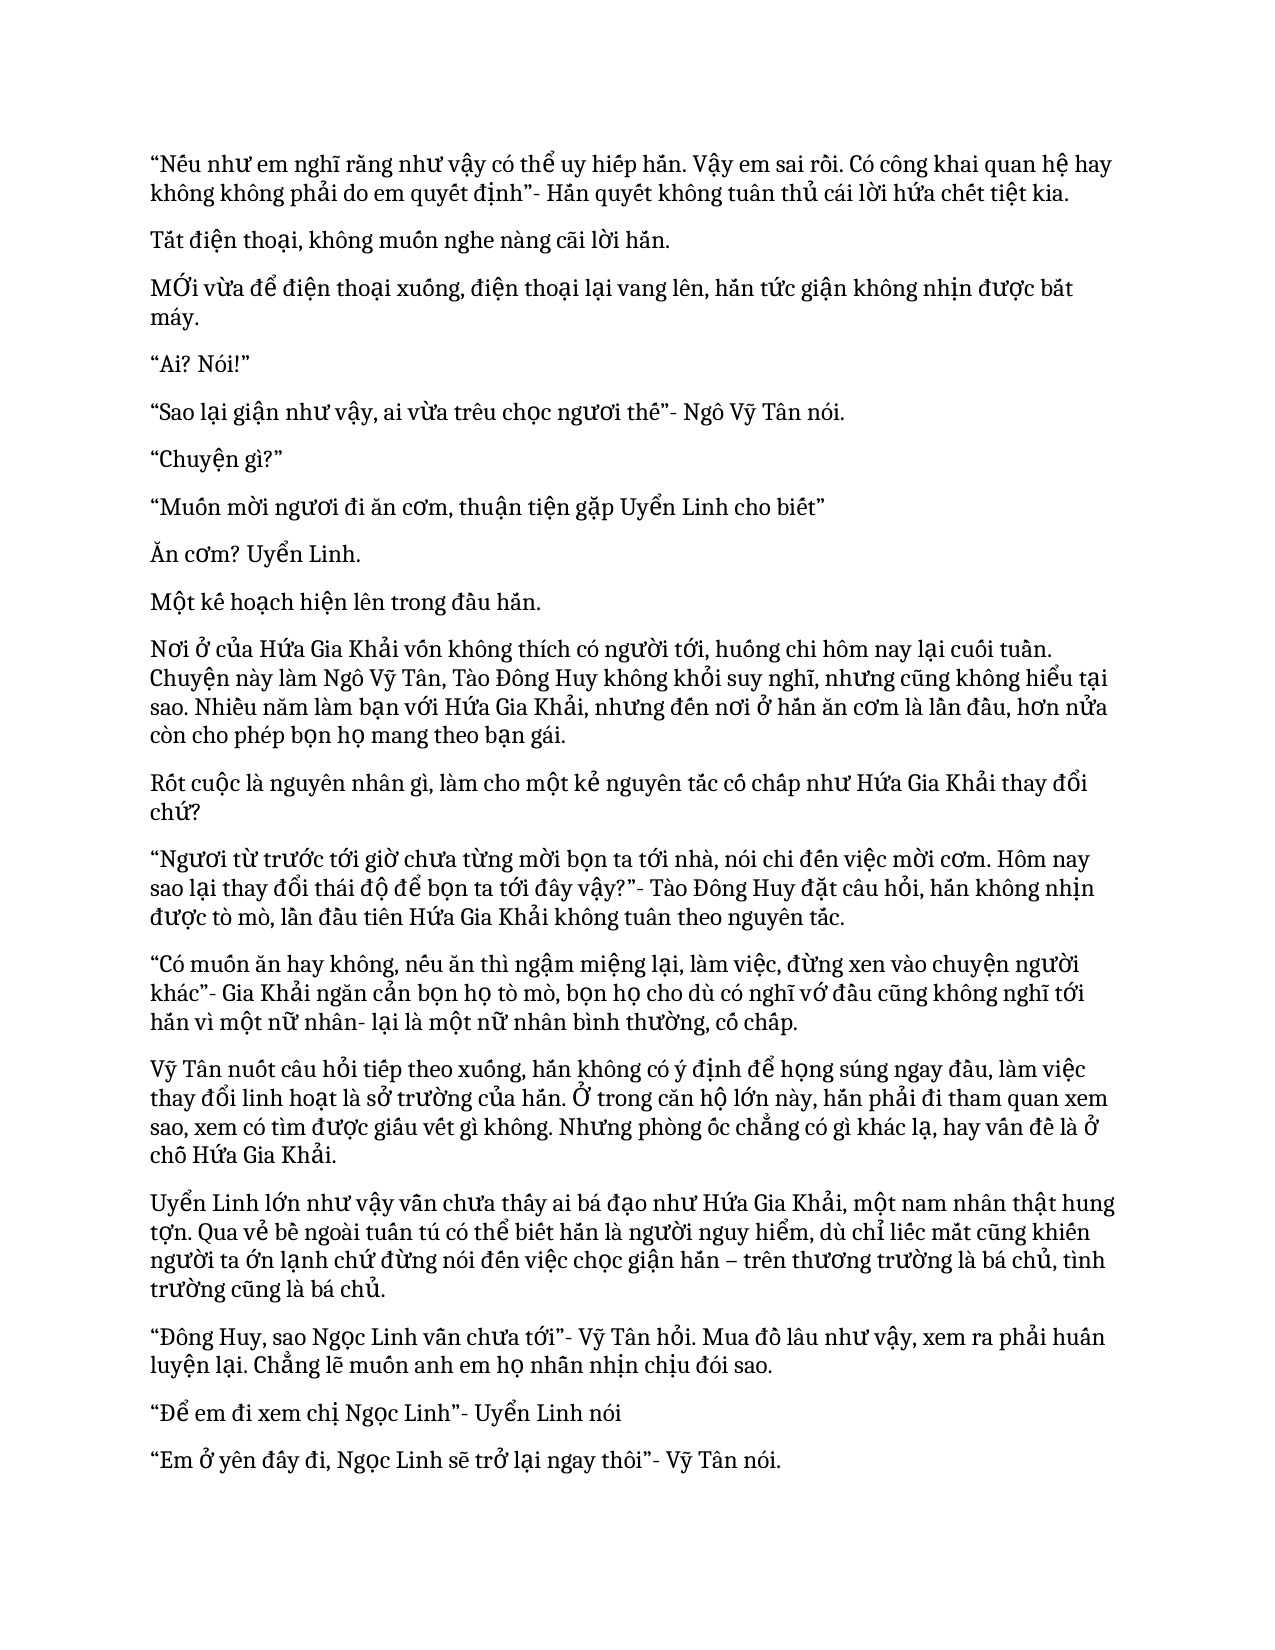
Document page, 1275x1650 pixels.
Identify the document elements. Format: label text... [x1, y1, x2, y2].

text Ăn cơm? Uyển Linh. [150, 540, 1125, 569]
text “Chuyện gì?” [150, 445, 1125, 474]
text “Muốn mời ngươi đi ăn cơm, thuận tiện gặp Uyển Linh cho biết” [150, 492, 1125, 521]
text Rốt cuộc là nguyên nhân gì, làm cho một kẻ nguyên tắc cố chấp như Hứa Gia Khải thay đổi chứ? [150, 769, 1125, 826]
text Một kế hoạch hiện lên trong đầu hắn. [150, 587, 1125, 616]
text “Có muốn ăn hay không, nếu ăn thì ngậm miệng lại, làm việc, đừng xen vào chuyện người khác”- Gia Khải ngăn cản bọn họ tò mò, bọn họ cho dù có nghĩ vớ đầu cũng không nghĩ tới hắn vì một nữ nhân- lại là một nữ nhân bình thường, cố chấp. [150, 950, 1125, 1036]
text “Để em đi xem chị Ngọc Linh”- Uyển Linh nói [150, 1399, 1125, 1427]
text Vỹ Tân nuốt câu hỏi tiếp theo xuống, hắn không có ý định để họng súng ngay đầu, làm việc thay đổi linh hoạt là sở trường của hắn. Ở trong căn hộ lớn này, hắn phải đi tham quan xem sao, xem có tìm được giấu vết gì không. Nhưng phòng ốc chẳng có gì khác lạ, hay vấn đề là ở chỗ Hứa Gia Khải. [150, 1055, 1125, 1170]
text Tắt điện thoại, không muốn nghe nàng cãi lời hắn. [150, 226, 1125, 255]
text “Nếu như em nghĩ rằng như vậy có thể uy hiếp hắn. Vậy em sai rồi. Có công khai quan hệ hay không không phải do em quyết định”- Hắn quyết không tuân thủ cái lời hứa chết tiệt kia. [150, 150, 1125, 207]
text Uyển Linh lớn như vậy vẫn chưa thấy ai bá đạo như Hứa Gia Khải, một nam nhân thật hung tợn. Qua vẻ bề ngoài tuấn tú có thể biết hắn là người nguy hiểm, dù chỉ liếc mắt cũng khiến người ta ớn lạnh chứ đừng nói đến việc chọc giận hắn – trên thương trường là bá chủ, tình trường cũng là bá chủ. [150, 1189, 1125, 1304]
text Nơi ở của Hứa Gia Khải vốn không thích có người tới, huống chi hôm nay lại cuối tuần. Chuyện này làm Ngô Vỹ Tân, Tào Đông Huy không khỏi suy nghĩ, nhưng cũng không hiểu tại sao. Nhiều năm làm bạn với Hứa Gia Khải, nhưng đến nơi ở hắn ăn cơm là lần đầu, hơn nửa còn cho phép bọn họ mang theo bạn gái. [150, 635, 1125, 750]
text “Em ở yên đấy đi, Ngọc Linh sẽ trở lại ngay thôi”- Vỹ Tân nói. [150, 1446, 1125, 1475]
text “Ai? Nói!” [150, 350, 1125, 379]
text “Đông Huy, sao Ngọc Linh vẫn chưa tới”- Vỹ Tân hỏi. Mua đồ lâu như vậy, xem ra phải huấn luyện lại. Chẳng lẽ muốn anh em họ nhẫn nhịn chịu đói sao. [150, 1322, 1125, 1380]
text MỚi vừa để điện thoại xuống, điện thoại lại vang lên, hắn tức giận không nhịn được bắt máy. [150, 274, 1125, 331]
text “Ngươi từ trước tới giờ chưa từng mời bọn ta tới nhà, nói chi đến việc mời cơm. Hôm nay sao lại thay đổi thái độ để bọn ta tới đây vậy?”- Tào Đông Huy đặt câu hỏi, hắn không nhịn được tò mò, lần đầu tiên Hứa Gia Khải không tuân theo nguyên tắc. [150, 845, 1125, 931]
text “Sao lại giận như vậy, ai vừa trêu chọc ngươi thế”- Ngô Vỹ Tân nói. [150, 397, 1125, 426]
